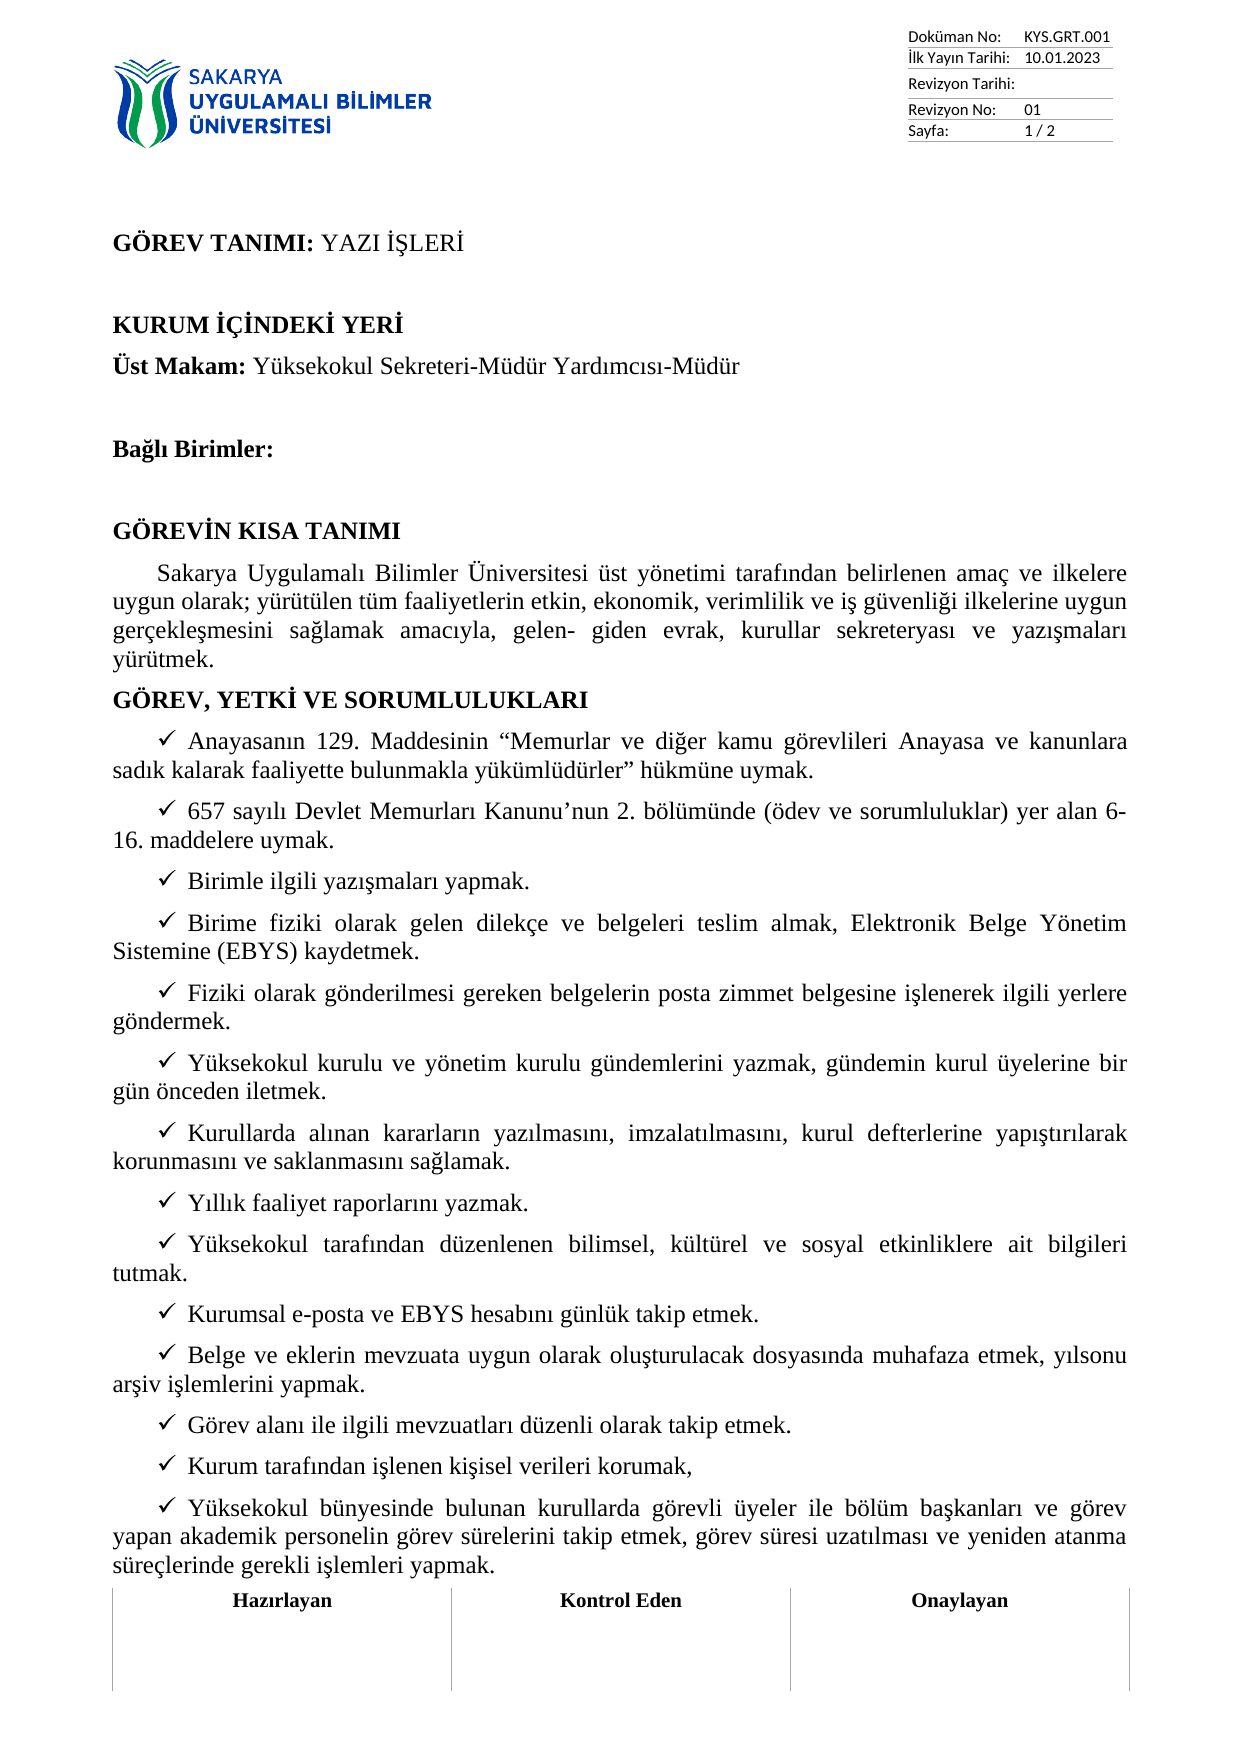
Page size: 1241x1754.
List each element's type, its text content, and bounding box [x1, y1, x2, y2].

list Belge ve eklerin mevzuata uygun olarak oluşturulacak dosyasında muhafaza etmek, yılsonu arşiv işlemlerini yapmak. [112, 1340, 1128, 1398]
list Kurumsal e-posta ve EBYS hesabını günlük takip etmek. [112, 1299, 1128, 1328]
text Sakarya Uygulamalı Bilimler Üniversitesi üst yönetimi tarafından belirlenen amaç ve ilkelere uygun olarak; yürütülen tüm faaliyetlerin etkin, ekonomik, verimlilik ve iş güvenliği ilkelerine uygun gerçekleşmesini sağlamak amacıyla, gelen- giden evrak, kurullar sekreteryası ve yazışmaları yürütmek. [112, 558, 1128, 673]
list Kurum tarafından işlenen kişisel verileri korumak, [112, 1451, 1128, 1480]
list Yıllık faaliyet raporlarını yazmak. [112, 1188, 1128, 1216]
text GÖREV, YETKİ VE SORUMLULUKLARI [112, 685, 1128, 714]
list Yüksekokul bünyesinde bulunan kurullarda görevli üyeler ile bölüm başkanları ve görev yapan akademik personelin görev sürelerini takip etmek, görev süresi uzatılması ve yeniden atanma süreçlerinde gerekli işlemleri yapmak. [112, 1493, 1128, 1579]
list Yüksekokul kurulu ve yönetim kurulu gündemlerini yazmak, gündemin kurul üyelerine bir gün önceden iletmek. [112, 1048, 1128, 1105]
list Görev alanı ile ilgili mevzuatları düzenli olarak takip etmek. [112, 1410, 1128, 1439]
list Birimle ilgili yazışmaları yapmak. [112, 866, 1128, 895]
subtitle GÖREVİN KISA TANIMI [112, 516, 1128, 545]
text GÖREV TANIMI: YAZI İŞLERİ [112, 228, 1128, 256]
picture [112, 59, 433, 149]
list Kurullarda alınan kararların yazılmasını, imzalatılmasını, kurul defterlerine yapıştırılarak korunmasını ve saklanmasını sağlamak. [112, 1118, 1128, 1175]
list Yüksekokul tarafından düzenlenen bilimsel, kültürel ve sosyal etkinliklere ait bilgileri tutmak. [112, 1229, 1128, 1286]
subtitle KURUM İÇİNDEKİ YERİ [112, 310, 1128, 339]
list Birime fiziki olarak gelen dilekçe ve belgeleri teslim almak, Elektronik Belge Yönetim Sistemine (EBYS) kaydetmek. [112, 908, 1128, 965]
text Bağlı Birimler: [112, 434, 1128, 463]
list 657 sayılı Devlet Memurları Kanunu’nun 2. bölümünde (ödev ve sorumluluklar) yer alan 6-16. maddelere uymak. [112, 796, 1128, 854]
list Anayasanın 129. Maddesinin “Memurlar ve diğer kamu görevlileri Anayasa ve kanunlara sadık kalarak faaliyette bulunmakla yükümlüdürler” hükmüne uymak. [112, 726, 1128, 784]
list Fiziki olarak gönderilmesi gereken belgelerin posta zimmet belgesine işlenerek ilgili yerlere göndermek. [112, 978, 1128, 1035]
text Üst Makam: Yüksekokul Sekreteri-Müdür Yardımcısı-Müdür [112, 351, 1128, 380]
